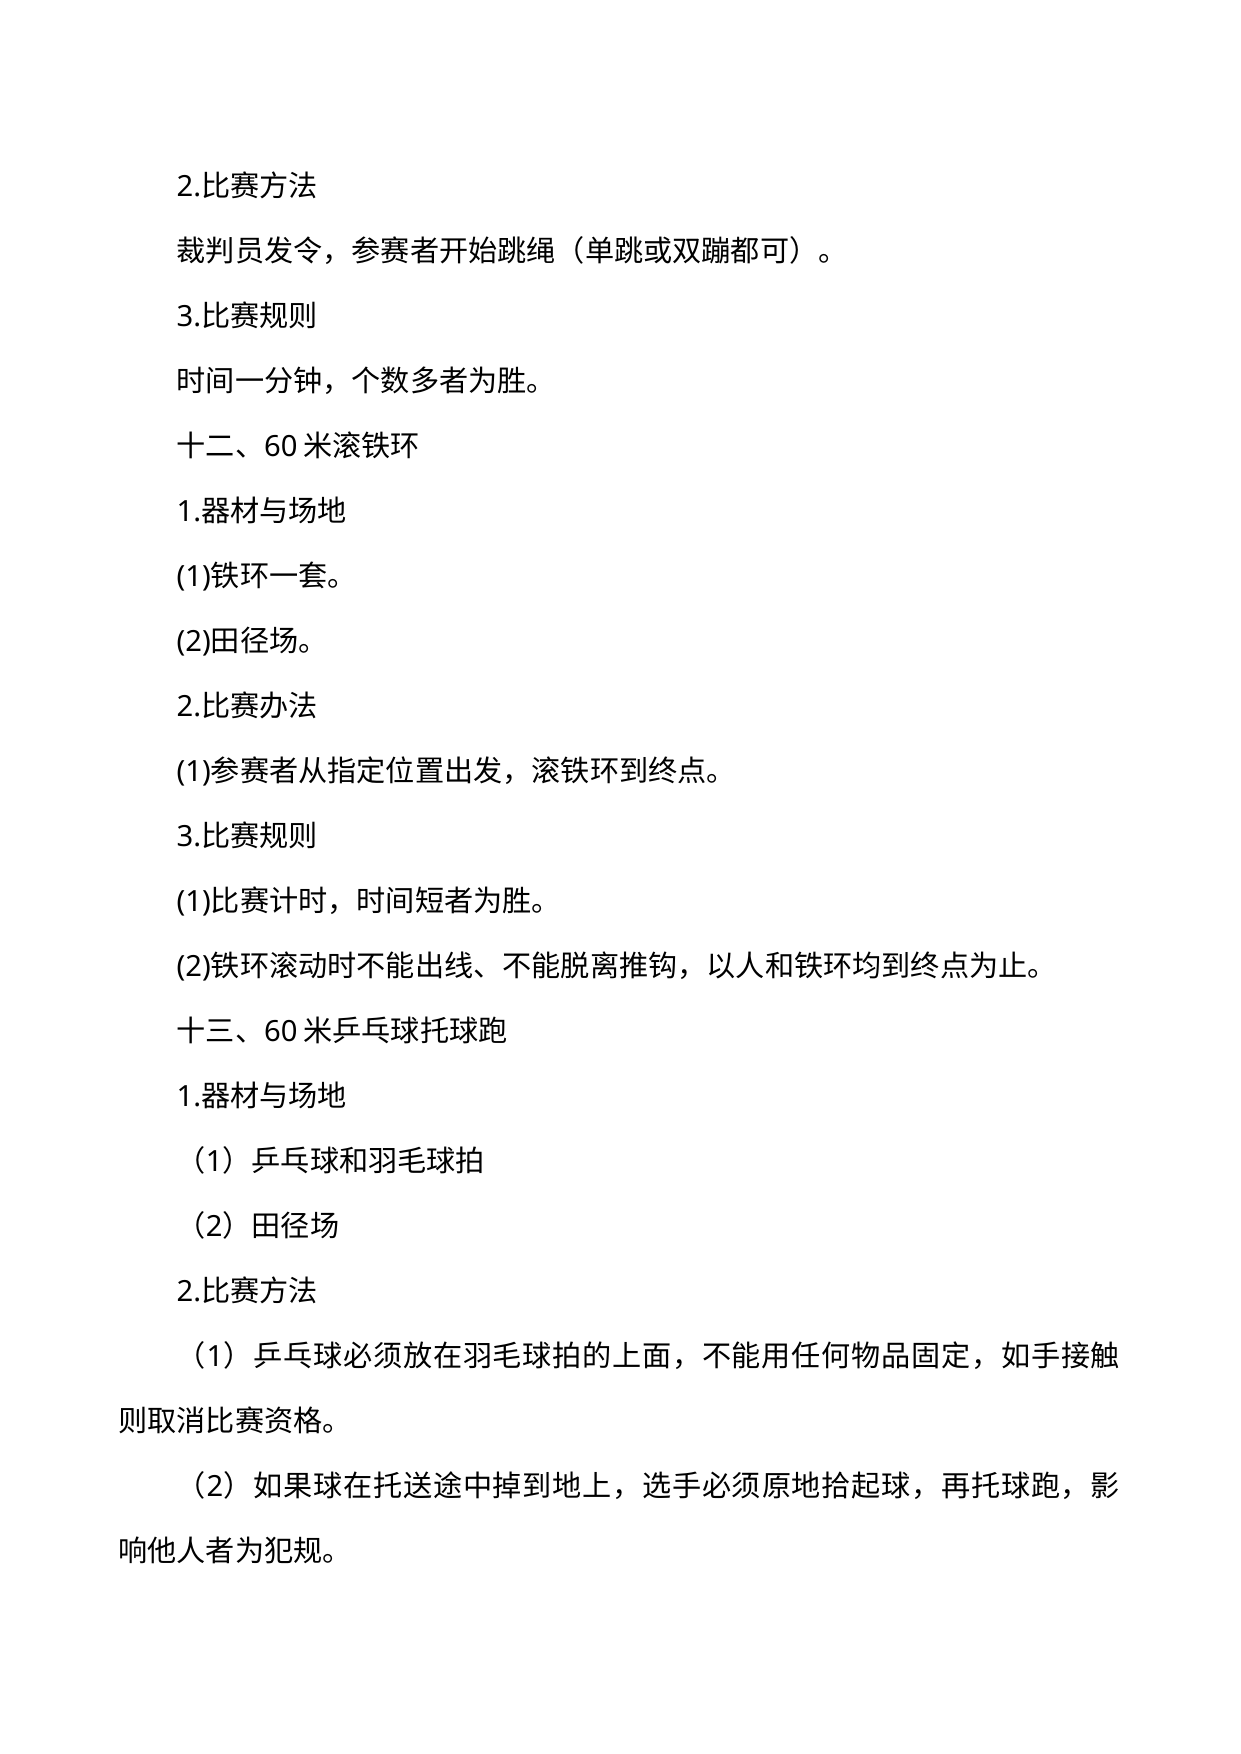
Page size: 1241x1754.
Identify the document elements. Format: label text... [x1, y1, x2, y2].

text 时间一分钟，个数多者为胜。 [118, 347, 1122, 412]
text （1）乒乓球和羽毛球拍 [118, 1127, 1122, 1192]
text 2.比赛办法 [118, 672, 1122, 737]
text (1)比赛计时，时间短者为胜。 [118, 867, 1122, 932]
text (2)铁环滚动时不能出线、不能脱离推钩，以人和铁环均到终点为止。 [118, 932, 1122, 997]
text 1.器材与场地 [118, 1062, 1122, 1127]
text 2.比赛方法 [118, 152, 1122, 217]
text （2）如果球在托送途中掉到地上，选手必须原地拾起球，再托球跑，影响他人者为犯规。 [118, 1452, 1122, 1582]
text 十三、60米乒乓球托球跑 [118, 997, 1122, 1062]
text （2）田径场 [118, 1192, 1122, 1257]
text (1)铁环一套。 [118, 542, 1122, 607]
text 3.比赛规则 [118, 282, 1122, 347]
text 2.比赛方法 [118, 1257, 1122, 1322]
text (2)田径场。 [118, 607, 1122, 672]
text 十二、60米滚铁环 [118, 412, 1122, 477]
text 3.比赛规则 [118, 802, 1122, 867]
text （1）乒乓球必须放在羽毛球拍的上面，不能用任何物品固定，如手接触则取消比赛资格。 [118, 1322, 1122, 1452]
text 1.器材与场地 [118, 477, 1122, 542]
text (1)参赛者从指定位置出发，滚铁环到终点。 [118, 737, 1122, 802]
text 裁判员发令，参赛者开始跳绳（单跳或双蹦都可）。 [118, 217, 1122, 282]
